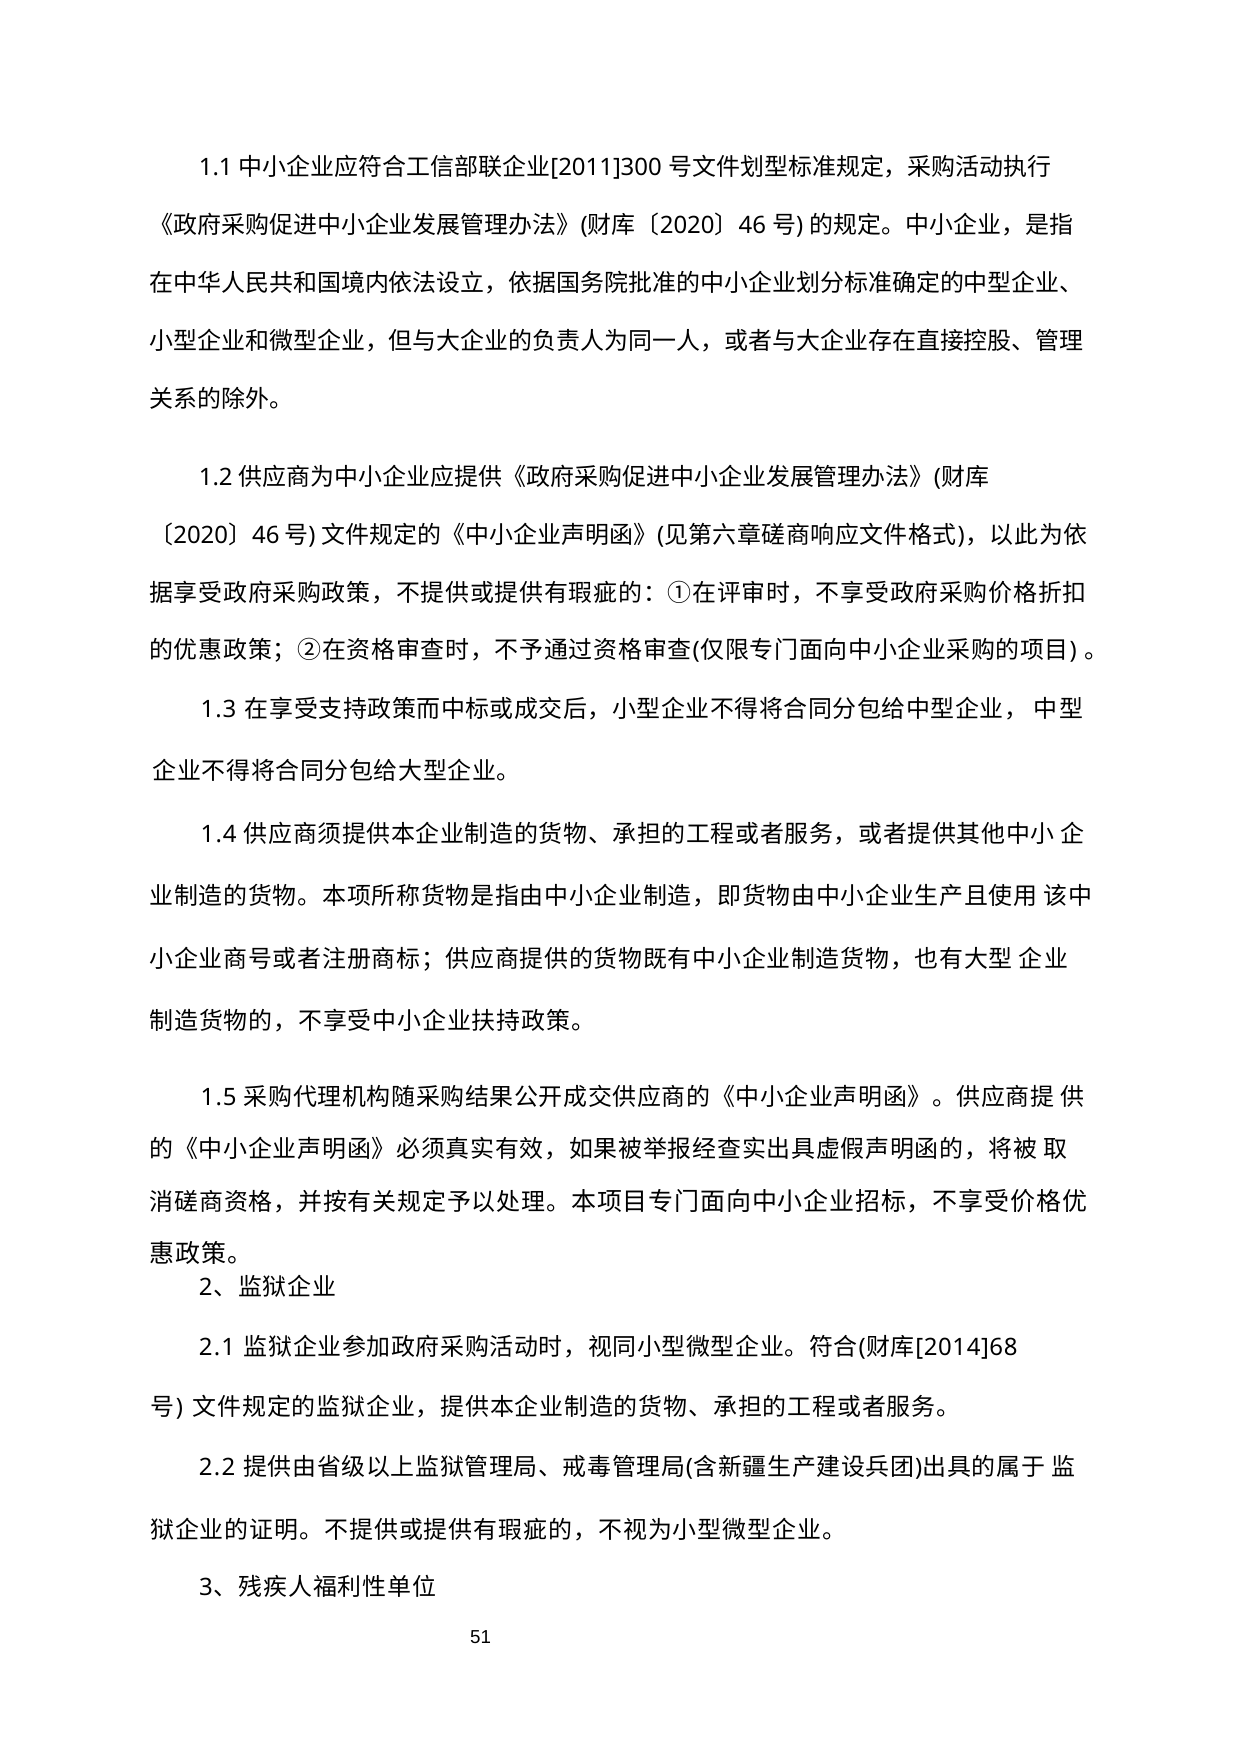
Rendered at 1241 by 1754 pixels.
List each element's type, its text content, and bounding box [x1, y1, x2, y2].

text 1.4 供应商须提供本企业制造的货物、承担的工程或者服务，或者提供其他中小 企业制造的货物。本项所称货物是指由中小企业制造，即货物由中小企业生产且使用 该中小企业商号或者注册商标；供应商提供的货物既有中小企业制造货物，也有大型 企业制造货物的，不享受中小企业扶持政策。 [149, 814, 1093, 1036]
text 2、监狱企业 [199, 1272, 1093, 1305]
text 号) 文件规定的监狱企业，提供本企业制造的货物、承担的工程或者服务。 [150, 1388, 1093, 1422]
text 1.5 采购代理机构随采购结果公开成交供应商的《中小企业声明函》。供应商提 供的《中小企业声明函》必须真实有效，如果被举报经查实出具虚假声明函的，将被 取消磋商资格，并按有关规定予以处理。本项目专门面向中小企业招标，不享受价格优惠政策。 [149, 1064, 1093, 1272]
text 1.3 在享受支持政策而中标或成交后，小型企业不得将合同分包给中型企业， 中型企业不得将合同分包给大型企业。 [152, 689, 1090, 786]
text 1.2 供应商为中小企业应提供《政府采购促进中小企业发展管理办法》(财库〔2020〕46号) 文件规定的《中小企业声明函》(见第六章磋商响应文件格式)，以此为依据享受政府采购政策，不提供或提供有瑕疵的：①在评审时，不享受政府采购价格折扣的优惠政策；②在资格审查时，不予通过资格审查(仅限专门面向中小企业采购的项目) 。 [149, 457, 1093, 666]
text 2.2 提供由省级以上监狱管理局、戒毒管理局(含新疆生产建设兵团)出具的属于 监狱企业的证明。不提供或提供有瑕疵的，不视为小型微型企业。 [150, 1448, 1093, 1545]
text 1.1 中小企业应符合工信部联企业[2011]300 号文件划型标准规定，采购活动执行《政府采购促进中小企业发展管理办法》(财库〔2020〕46 号) 的规定。中小企业，是指在中华人民共和国境内依法设立，依据国务院批准的中小企业划分标准确定的中型企业、小型企业和微型企业，但与大企业的负责人为同一人，或者与大企业存在直接控股、管理关系的除外。 [149, 148, 1093, 414]
text 3、残疾人福利性单位 [199, 1573, 1093, 1605]
text 2.1 监狱企业参加政府采购活动时，视同小型微型企业。符合(财库[2014]68 [199, 1329, 1093, 1362]
